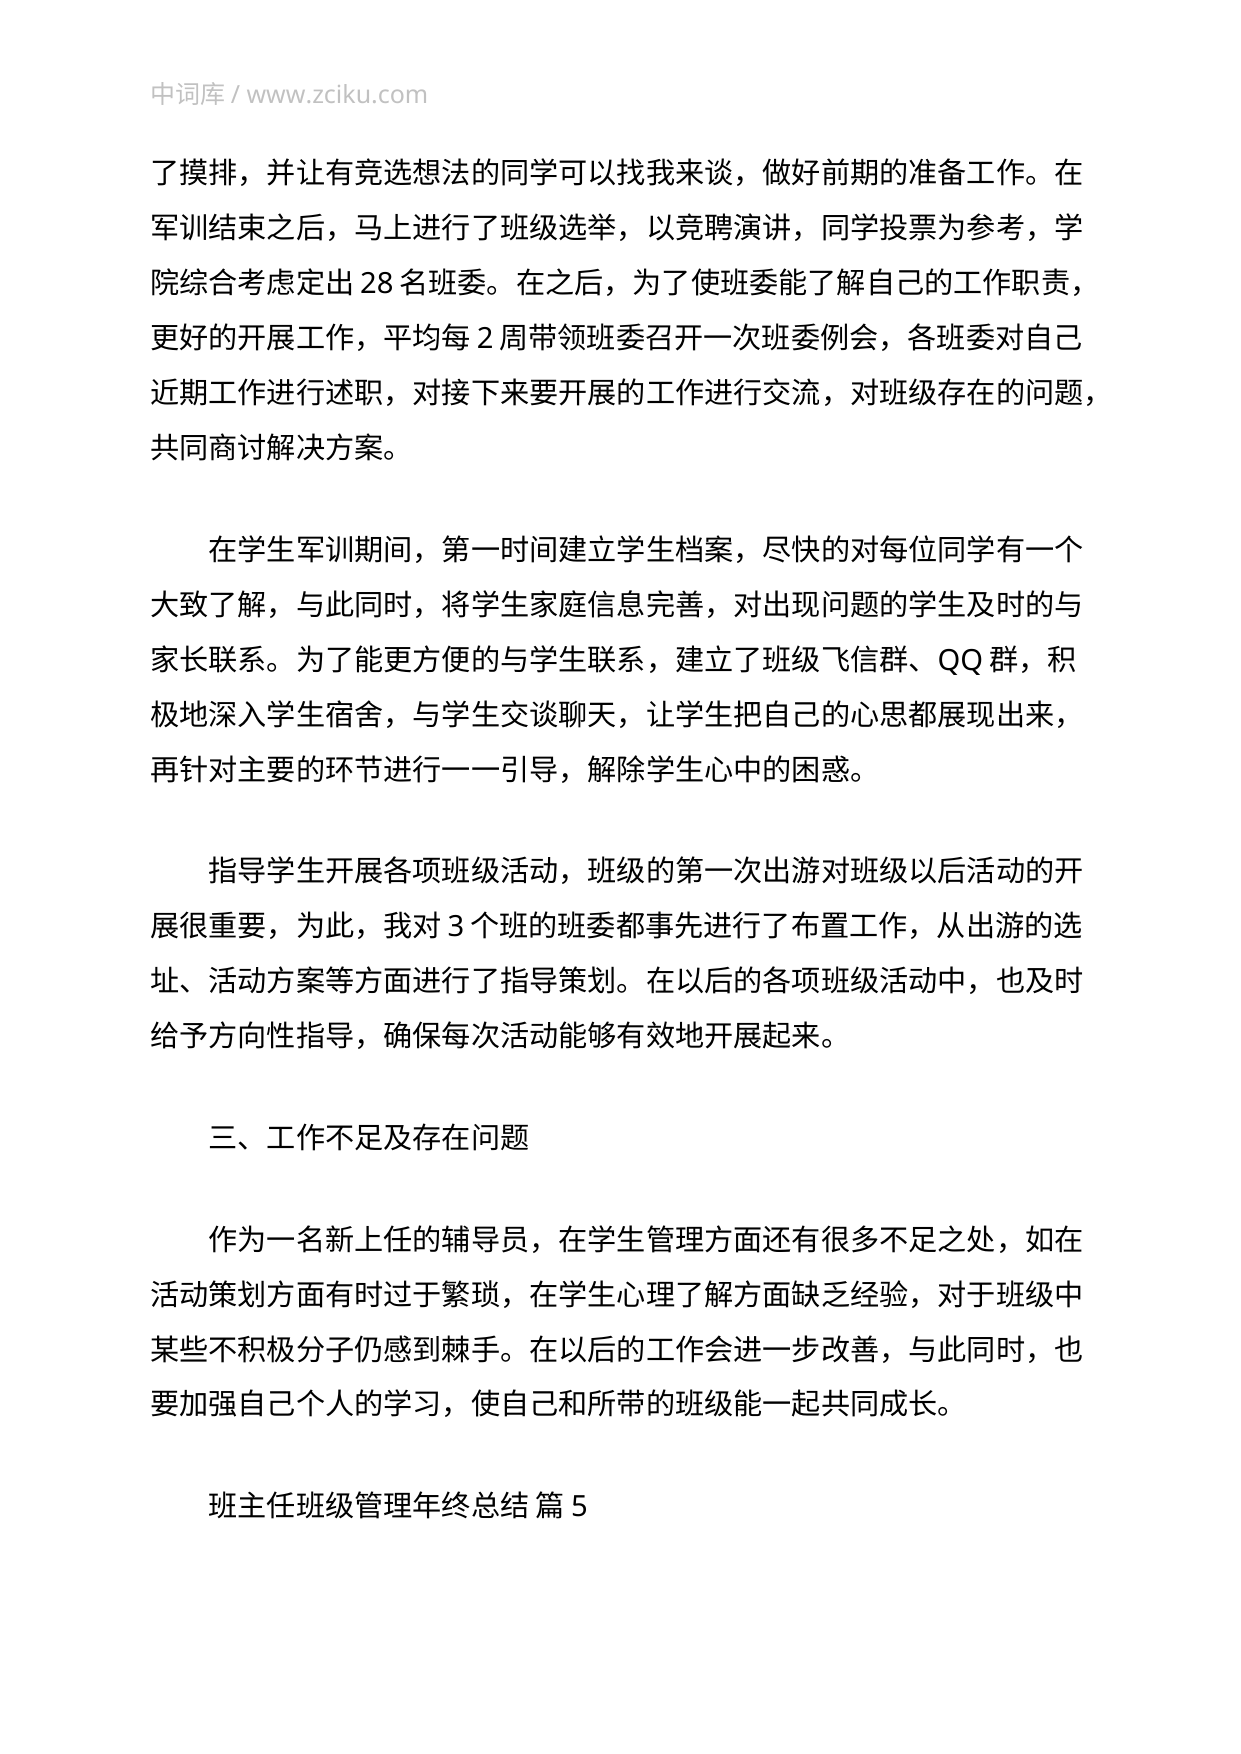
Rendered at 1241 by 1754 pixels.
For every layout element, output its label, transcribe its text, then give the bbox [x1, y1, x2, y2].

text 作为一名新上任的辅导员，在学生管理方面还有很多不足之处，如在活动策划方面有时过于繁琐，在学生心理了解方面缺乏经验，对于班级中某些不积极分子仍感到棘手。在以后的工作会进一步改善，与此同时，也要加强自己个人的学习，使自己和所带的班级能一起共同成长。 [150, 1216, 1090, 1423]
text 三、工作不足及存在问题 [150, 1114, 1090, 1157]
text 指导学生开展各项班级活动，班级的第一次出游对班级以后活动的开展很重要，为此，我对3个班的班委都事先进行了布置工作，从出游的选址、活动方案等方面进行了指导策划。在以后的各项班级活动中，也及时给予方向性指导，确保每次活动能够有效地开展起来。 [150, 848, 1090, 1055]
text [150, 150, 1090, 467]
text 在学生军训期间，第一时间建立学生档案，尽快的对每位同学有一个大致了解，与此同时，将学生家庭信息完善，对出现问题的学生及时的与家长联系。为了能更方便的与学生联系，建立了班级飞信群、QQ群，积极地深入学生宿舍，与学生交谈聊天，让学生把自己的心思都展现出来，再针对主要的环节进行一一引导，解除学生心中的困惑。 [150, 526, 1090, 788]
text 班主任班级管理年终总结 篇5 [150, 1483, 1090, 1525]
